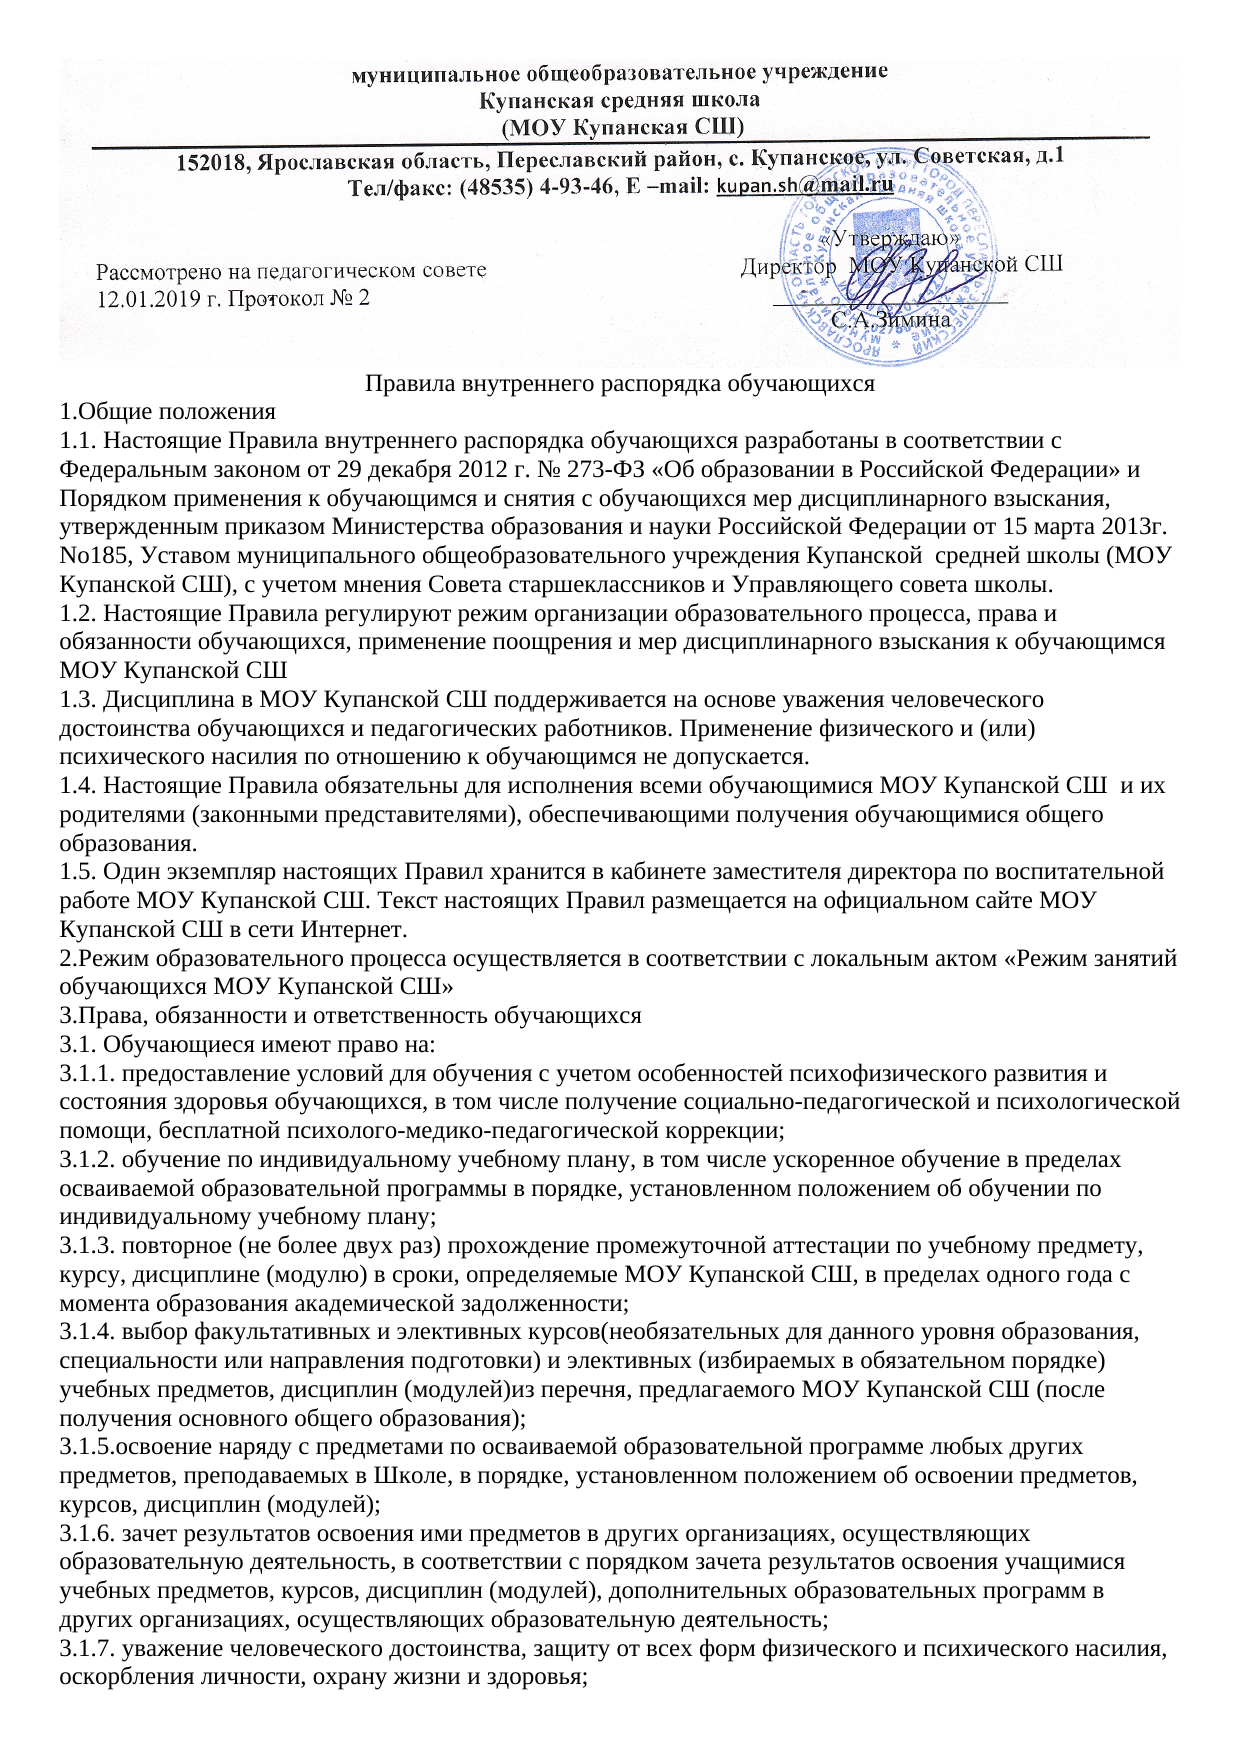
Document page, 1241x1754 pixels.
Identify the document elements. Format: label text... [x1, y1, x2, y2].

text 3.Права, обязанности и ответственность обучающихся [59, 1000, 1181, 1029]
text 2.Режим образовательного процесса осуществляется в соответствии с локальным актом «Режим занятий обучающихся МОУ Купанской СШ» [59, 943, 1181, 1000]
text Правила внутреннего распорядка обучающихся [59, 368, 1181, 396]
text 3.1. Обучающиеся имеют право на: [59, 1029, 1181, 1058]
text 1.4. Настоящие Правила обязательны для исполнения всеми обучающимися МОУ Купанской СШ и их родителями (законными представителями), обеспечивающими получения обучающимися общего образования. [59, 770, 1181, 856]
text 1.2. Настоящие Правила регулируют режим организации образовательного процесса, права и обязанности обучающихся, применение поощрения и мер дисциплинарного взыскания к обучающимся МОУ Купанской СШ [59, 598, 1181, 684]
text 1.1. Настоящие Правила внутреннего распорядка обучающихся разработаны в соответствии с Федеральным законом от 29 декабря 2012 г. № 273-ФЗ «Об образовании в Российской Федерации» и Порядком применения к обучающимся и снятия с обучающихся мер дисциплинарного взыскания, утвержденным приказом Министерства образования и науки Российской Федерации от 15 марта 2013г. No185, Уставом муниципального общеобразовательного учреждения Купанской средней школы (МОУ Купанской СШ), с учетом мнения Совета старшеклассников и Управляющего совета школы. [59, 425, 1181, 598]
text 1.5. Один экземпляр настоящих Правил хранится в кабинете заместителя директора по воспитательной работе МОУ Купанской СШ. Текст настоящих Правил размещается на официальном сайте МОУ Купанской СШ в сети Интернет. [59, 856, 1181, 943]
text 3.1.2. обучение по индивидуальному учебному плану, в том числе ускоренное обучение в пределах осваиваемой образовательной программы в порядке, установленном положением об обучении по индивидуальному учебному плану; [59, 1144, 1181, 1230]
text 3.1.5.освоение наряду с предметами по осваиваемой образовательной программе любых других предметов, преподаваемых в Школе, в порядке, установленном положением об освоении предметов, курсов, дисциплин (модулей); [59, 1431, 1181, 1518]
text 3.1.1. предоставление условий для обучения с учетом особенностей психофизического развития и состояния здоровья обучающихся, в том числе получение социально-педагогической и психологической помощи, бесплатной психолого-медико-педагогической коррекции; [59, 1058, 1181, 1144]
text 1.3. Дисциплина в МОУ Купанской СШ поддерживается на основе уважения человеческого достоинства обучающихся и педагогических работников. Применение физического и (или) психического насилия по отношению к обучающимся не допускается. [59, 684, 1181, 770]
text 3.1.6. зачет результатов освоения ими предметов в других организациях, осуществляющих образовательную деятельность, в соответствии с порядком зачета результатов освоения учащимися учебных предметов, курсов, дисциплин (модулей), дополнительных образовательных программ в других организациях, осуществляющих образовательную деятельность; [59, 1518, 1181, 1633]
text 3.1.4. выбор факультативных и элективных курсов(необязательных для данного уровня образования, специальности или направления подготовки) и элективных (избираемых в обязательном порядке) учебных предметов, дисциплин (модулей)из перечня, предлагаемого МОУ Купанской СШ (после получения основного общего образования); [59, 1316, 1181, 1431]
text 3.1.7. уважение человеческого достоинства, защиту от всех форм физического и психического насилия, оскорбления личности, охрану жизни и здоровья; [59, 1633, 1181, 1690]
text 3.1.3. повторное (не более двух раз) прохождение промежуточной аттестации по учебному предмету, курсу, дисциплине (модулю) в сроки, определяемые МОУ Купанской СШ, в пределах одного года с момента образования академической задолженности; [59, 1230, 1181, 1316]
text 1.Общие положения [59, 396, 1181, 425]
